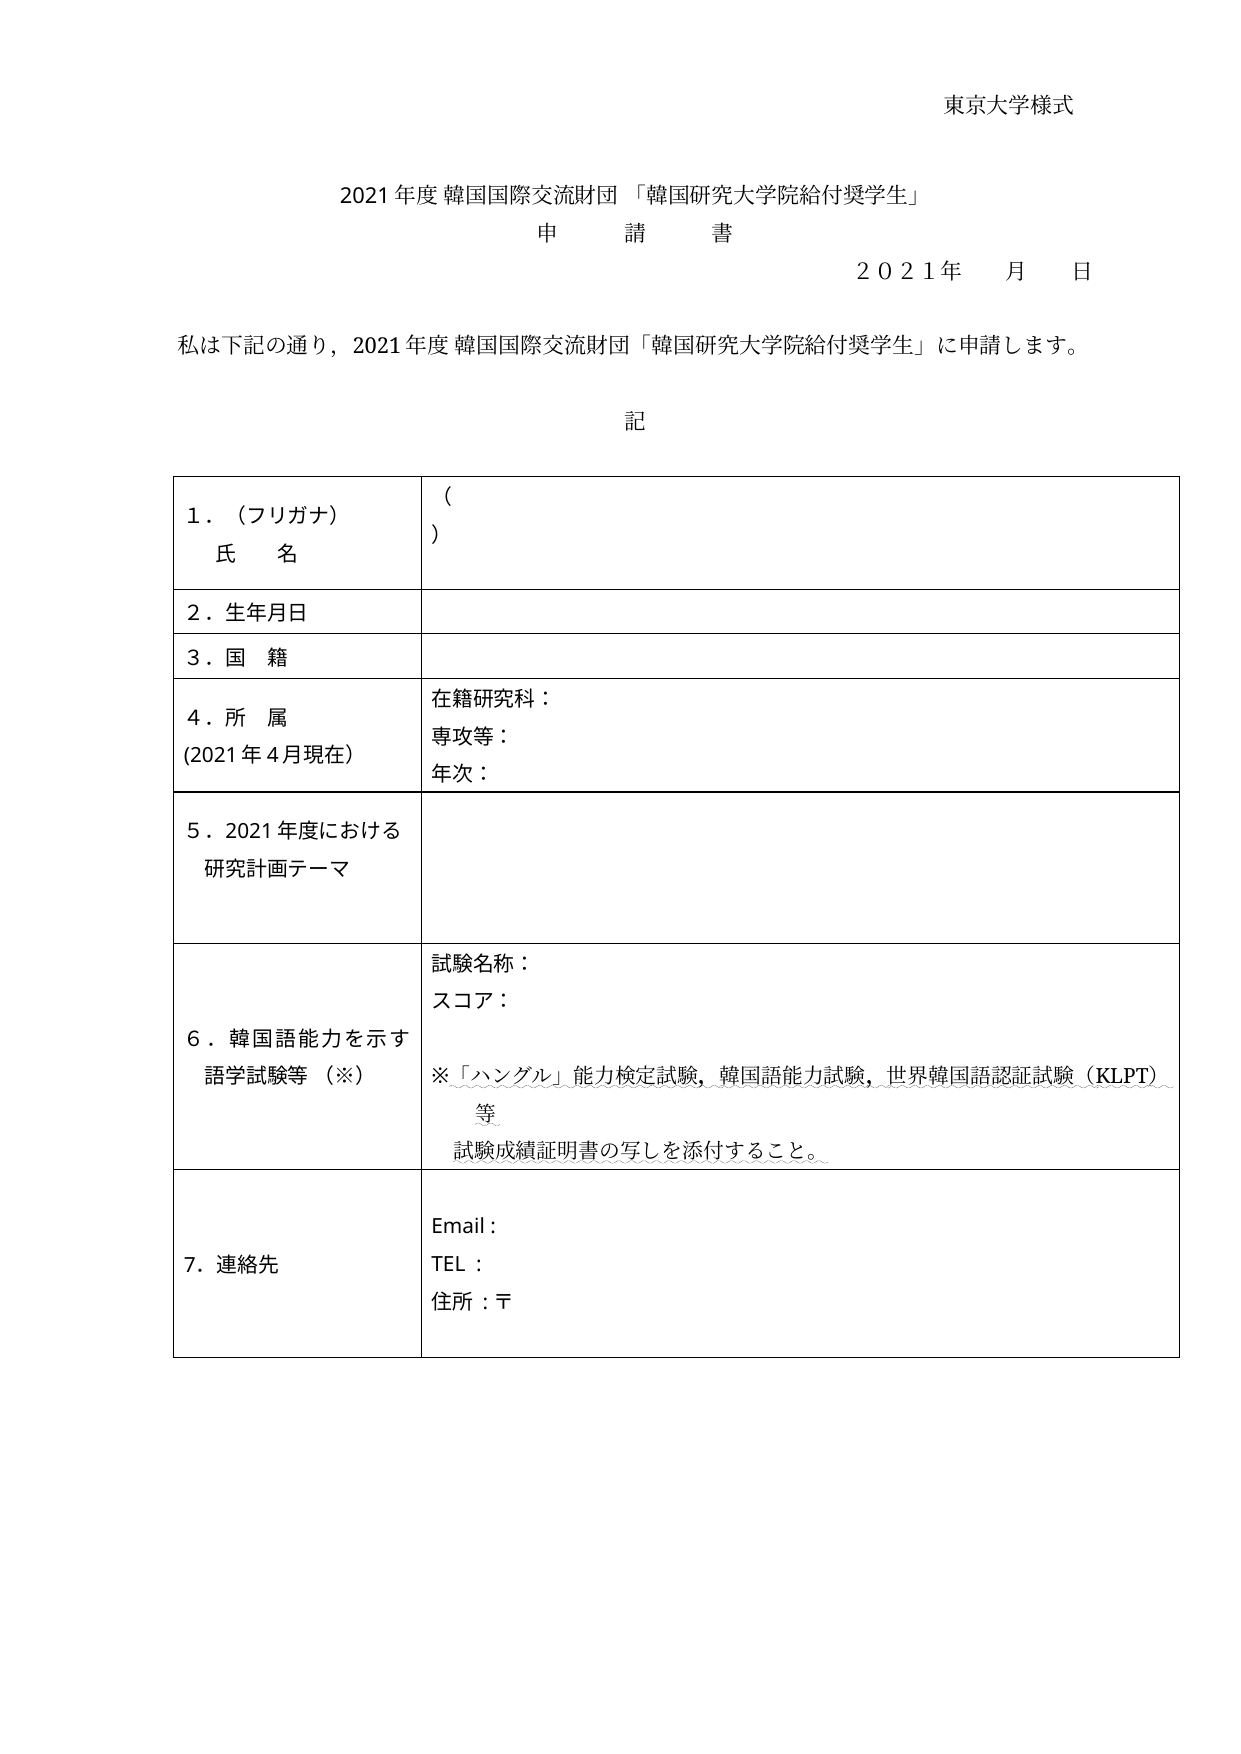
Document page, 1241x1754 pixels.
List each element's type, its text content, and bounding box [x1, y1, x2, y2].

table_cell 在籍研究科： 専攻等： 年次： [422, 679, 1179, 791]
table_cell ２．生年月日 [174, 590, 421, 633]
text 私は下記の通り，2021年度 韓国国際交流財団「韓国研究大学院給付奨学生」に申請します。 [177, 326, 1093, 363]
table_cell [422, 590, 1179, 633]
table_cell ３．国 籍 [174, 634, 421, 678]
table_cell 7．連絡先 [174, 1170, 421, 1357]
table_cell 試験名称： スコア： ※「ハングル」能力検定試験，韓国語能力試験，世界韓国語認証試験（KLPT）等 試験成績証明書の写しを添付すること。 [422, 944, 1179, 1168]
table_cell [422, 634, 1179, 678]
table_cell ５．2021年度における 研究計画テーマ [174, 793, 421, 942]
table_cell [422, 793, 1179, 942]
table_cell Email : TEL : 住所 : 〒 [422, 1170, 1179, 1357]
table_cell ６．韓国語能力を示す語学試験等 （※） [174, 944, 421, 1168]
table_header １．（フリガナ） 氏 名 [174, 477, 421, 589]
text 2021年度 韓国国際交流財団 「韓国研究大学院給付奨学生」 [177, 176, 1093, 213]
table_header （ ） [422, 477, 1179, 589]
subtitle 記 [177, 401, 1093, 438]
text ２０２１年 月 日 [177, 251, 1093, 288]
text 申 請 書 [177, 213, 1093, 251]
table_cell ４．所 属 (2021年4月現在） [174, 679, 421, 791]
